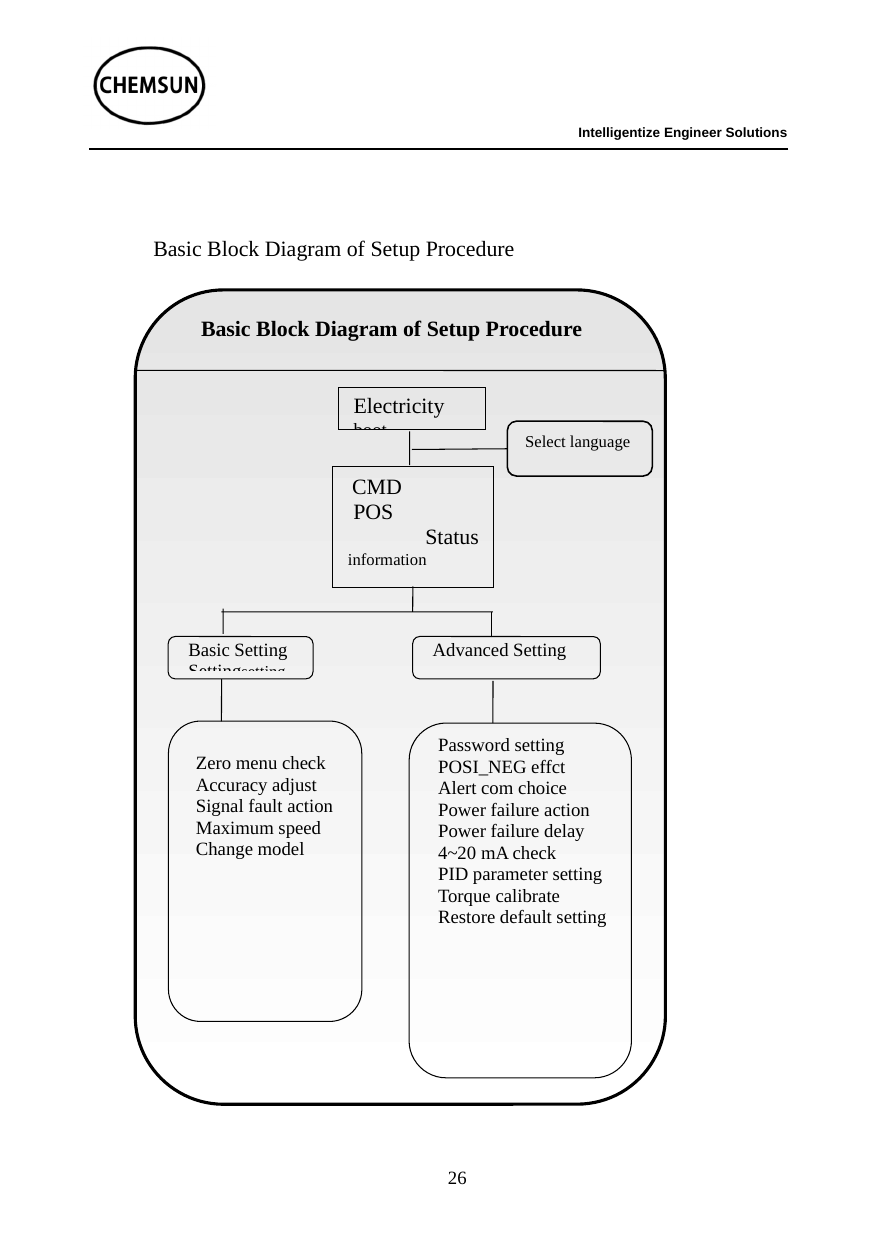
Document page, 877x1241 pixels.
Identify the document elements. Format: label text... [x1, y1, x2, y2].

picture [83, 37, 217, 129]
text Basic Block Diagram of Setup Procedure [89, 232, 787, 266]
